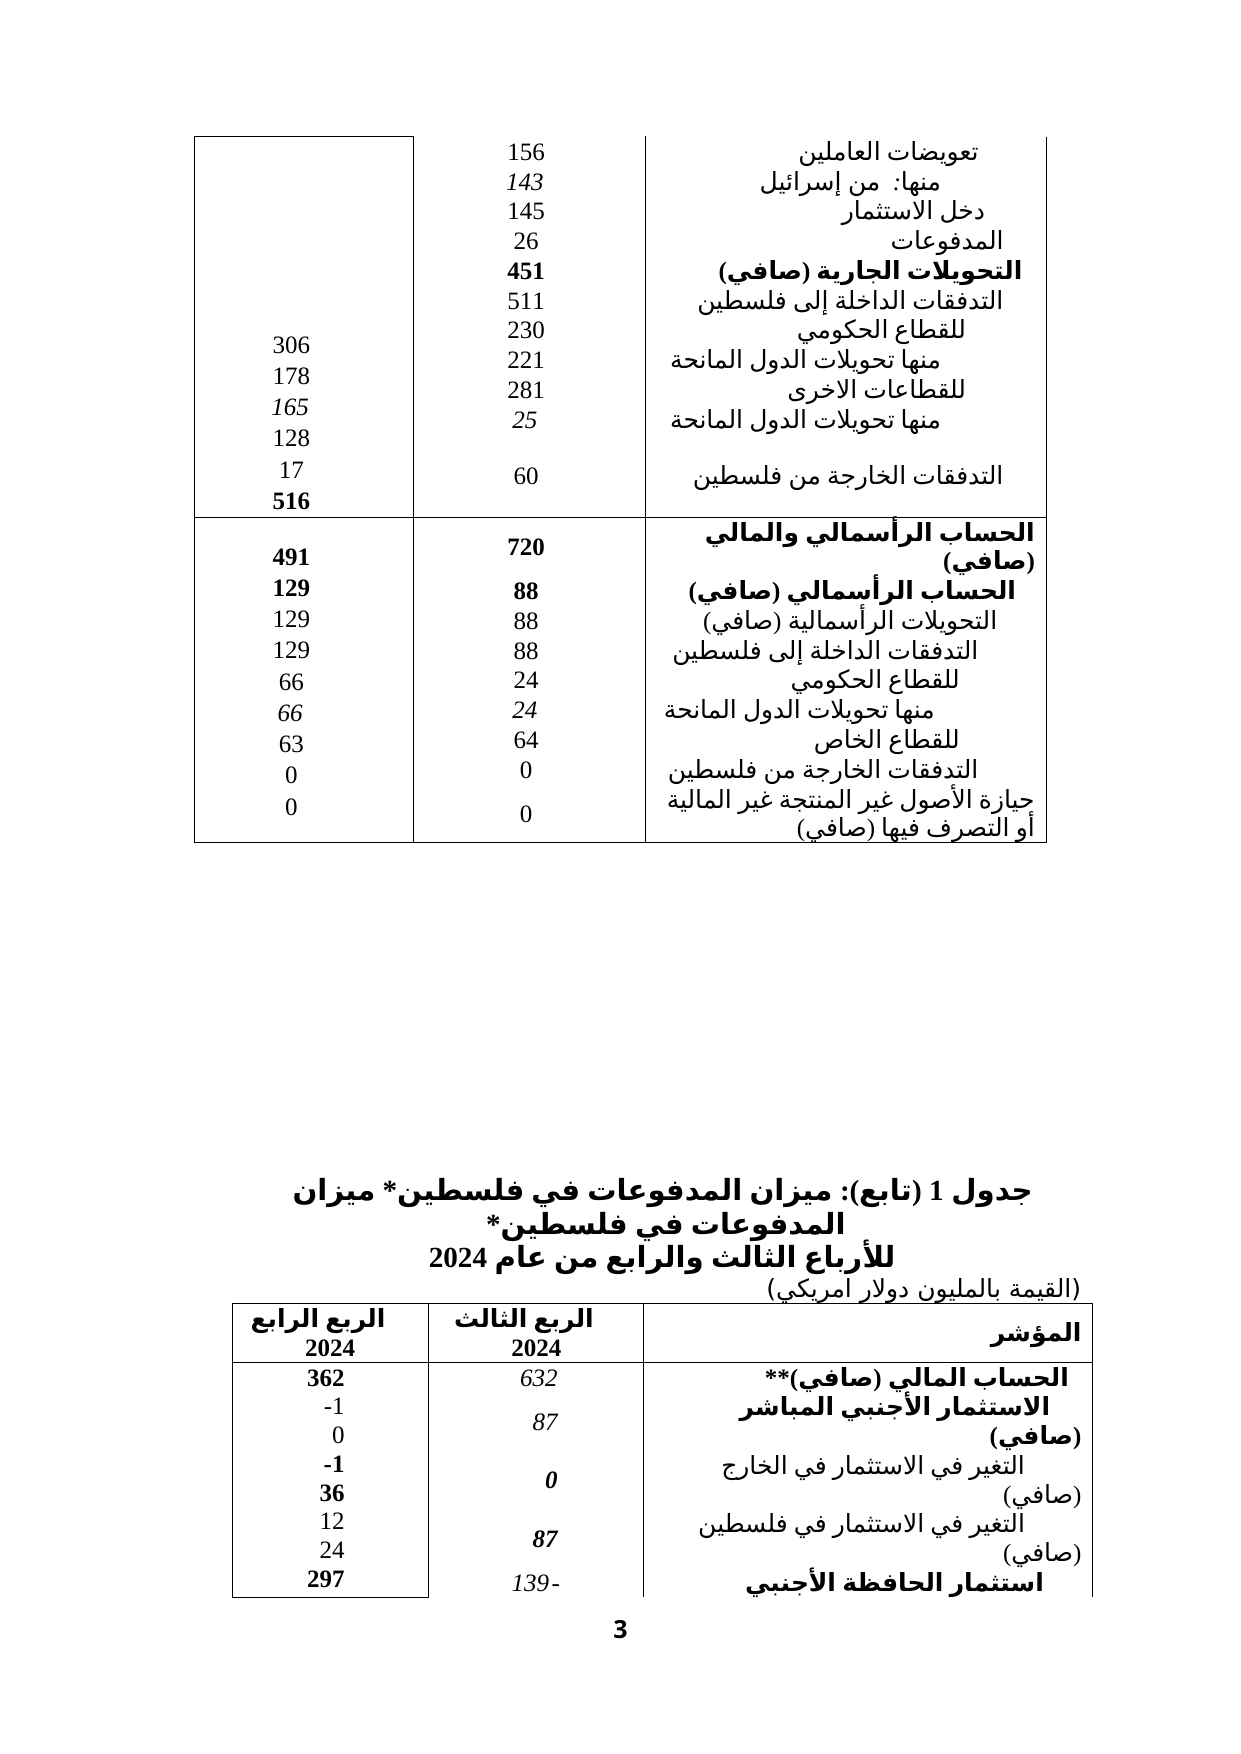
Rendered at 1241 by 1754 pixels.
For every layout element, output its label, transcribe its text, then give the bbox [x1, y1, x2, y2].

table_cell منها تحويلات الدول المانحة [646, 344, 1046, 374]
table_cell 88 [414, 605, 645, 635]
table_cell الحساب الرأسمالي والمالي (صافي) [646, 518, 1046, 575]
table_cell 24 [414, 665, 645, 694]
table_cell 230 [414, 315, 645, 344]
table_cell منها تحويلات الدول المانحة [646, 694, 1046, 724]
table_cell 362 1- 0 1- 36 12 24 297 333 603 36- 34- 3- 11- 30- 30 0 30 [233, 1363, 428, 1597]
table_cell 25 [414, 404, 645, 434]
table_cell الحساب الرأسمالي (صافي) [646, 575, 1046, 605]
table_cell -139 [429, 1567, 643, 1597]
table_cell التغير في الاستثمار في الخارج (صافي) [644, 1450, 1092, 1508]
table_cell 632 [429, 1363, 643, 1391]
table_cell 221 [414, 344, 645, 374]
table_cell 88 [414, 575, 645, 605]
table_cell التحويلات الرأسمالية (صافي) [646, 605, 1046, 635]
table_cell 451 [414, 255, 645, 285]
table_cell تعويضات العاملين [646, 136, 1046, 166]
table_cell 60 [414, 434, 645, 517]
table_cell دخل الاستثمار [646, 195, 1046, 225]
table_cell منها: من إسرائيل [646, 166, 1046, 195]
table_cell 26 [414, 225, 645, 255]
table_cell للقطاع الخاص [646, 724, 1046, 754]
table_cell التدفقات الداخلة إلى فلسطين [646, 635, 1046, 664]
table_cell 156 [414, 136, 645, 166]
table_cell 0 [429, 1450, 643, 1508]
table_cell 87 [429, 1391, 643, 1450]
table_cell الاستثمار الأجنبي المباشر (صافي) [644, 1391, 1092, 1450]
table_cell 24 [414, 694, 645, 724]
table_cell 0 [414, 784, 645, 842]
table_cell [644, 1567, 1092, 1597]
table_cell المؤشر [644, 1304, 1092, 1362]
table_cell (القيمة بالمليون دولار امريكي) [232, 1274, 1093, 1303]
table_cell للقطاع الحكومي [646, 665, 1046, 694]
table_cell 87 [429, 1509, 643, 1567]
table_cell 64 [414, 724, 645, 754]
table_cell للقطاعات الاخرى [646, 374, 1046, 404]
table_cell 88 [414, 635, 645, 664]
table_cell التغير في الاستثمار في فلسطين (صافي) [644, 1509, 1092, 1567]
table_cell الربع الثالث 2024 [429, 1304, 643, 1362]
table_cell المدفوعات [646, 225, 1046, 255]
table_cell 145 [414, 195, 645, 225]
table_cell التدفقات الخارجة من فلسطين [646, 434, 1046, 517]
table_cell للقطاع الحكومي [646, 315, 1046, 344]
table_cell 511 [414, 285, 645, 314]
table_cell التدفقات الداخلة إلى فلسطين [646, 285, 1046, 314]
table_cell الحساب المالي (صافي)** [644, 1363, 1092, 1391]
table_cell 720 [414, 518, 645, 575]
table_cell منها تحويلات الدول المانحة [646, 404, 1046, 434]
table_cell [195, 518, 413, 842]
table_cell حيازة الأصول غير المنتجة غير المالية أو التصرف فيها (صافي) [646, 784, 1046, 842]
table_cell 0 [414, 754, 645, 784]
table_cell 281 [414, 374, 645, 404]
table_cell 143 [414, 166, 645, 195]
table_cell الربع الرابع 2024 [233, 1304, 428, 1362]
table_cell التدفقات الخارجة من فلسطين [646, 754, 1046, 784]
table_cell التحويلات الجارية (صافي) [646, 255, 1046, 285]
table_header جدول 1 (تابع): ميزان المدفوعات في فلسطين* ميزان المدفوعات في فلسطين* للأرباع الثالث والرابع من عام 2024 [232, 1173, 1093, 1274]
